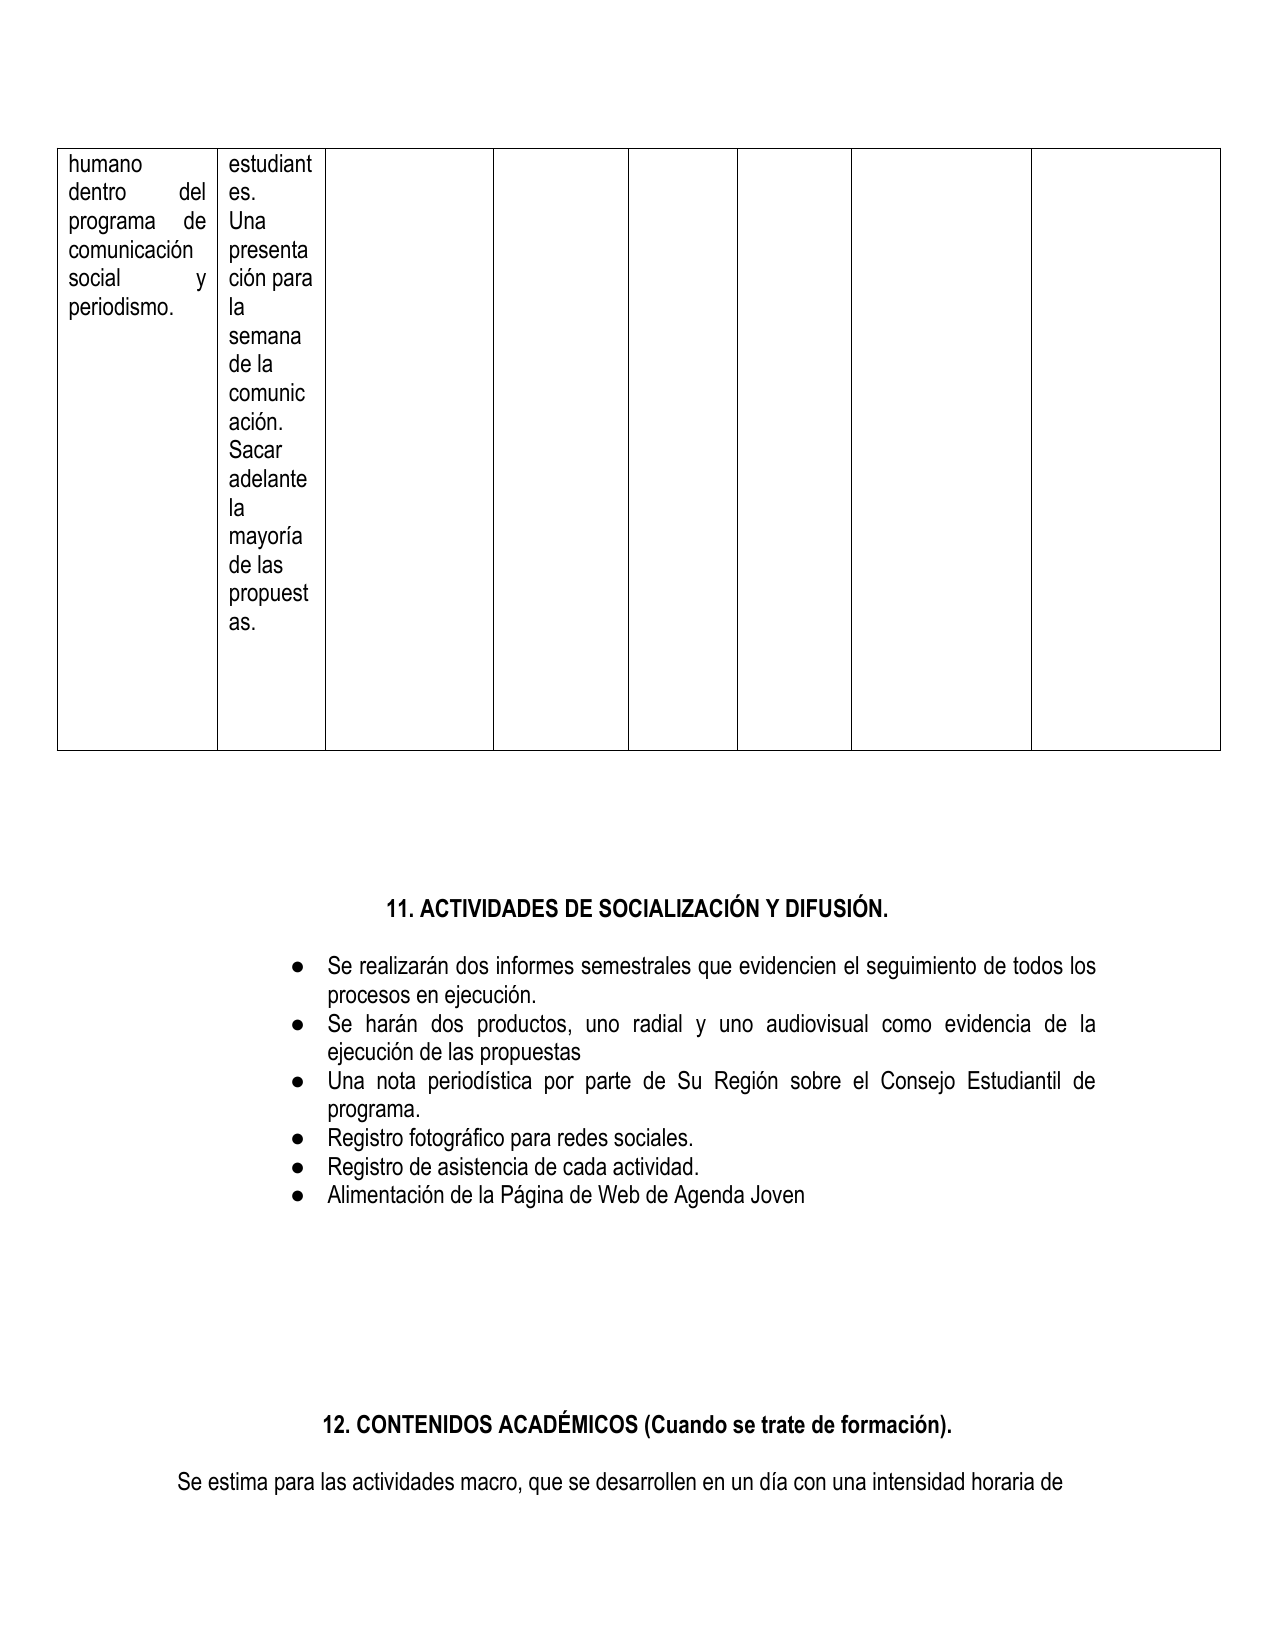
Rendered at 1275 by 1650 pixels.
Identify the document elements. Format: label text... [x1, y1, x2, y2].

text Se estima para las actividades macro, que se desarrollen en un día con una intensidad horaria de [177, 1467, 1098, 1496]
list Registro de asistencia de cada actividad. [290, 1152, 1098, 1180]
list Registro fotográfico para redes sociales. [290, 1123, 1098, 1152]
list Una nota periodística por parte de Su Región sobre el Consejo Estudiantil de programa. [290, 1066, 1098, 1123]
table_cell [1032, 149, 1220, 750]
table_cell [218, 149, 325, 750]
text 12. CONTENIDOS ACADÉMICOS (Cuando se trate de formación). [177, 1409, 1098, 1438]
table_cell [629, 149, 737, 750]
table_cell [738, 149, 851, 750]
list Se harán dos productos, uno radial y uno audiovisual como evidencia de la ejecución de las propuestas [290, 1008, 1098, 1066]
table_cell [326, 149, 493, 750]
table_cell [58, 149, 217, 750]
list Alimentación de la Página de Web de Agenda Joven [290, 1180, 1098, 1209]
list Se realizarán dos informes semestrales que evidencien el seguimiento de todos los procesos en ejecución. [290, 951, 1098, 1008]
text 11. ACTIVIDADES DE SOCIALIZACIÓN Y DIFUSIÓN. [177, 894, 1098, 923]
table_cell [494, 149, 628, 750]
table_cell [852, 149, 1031, 750]
